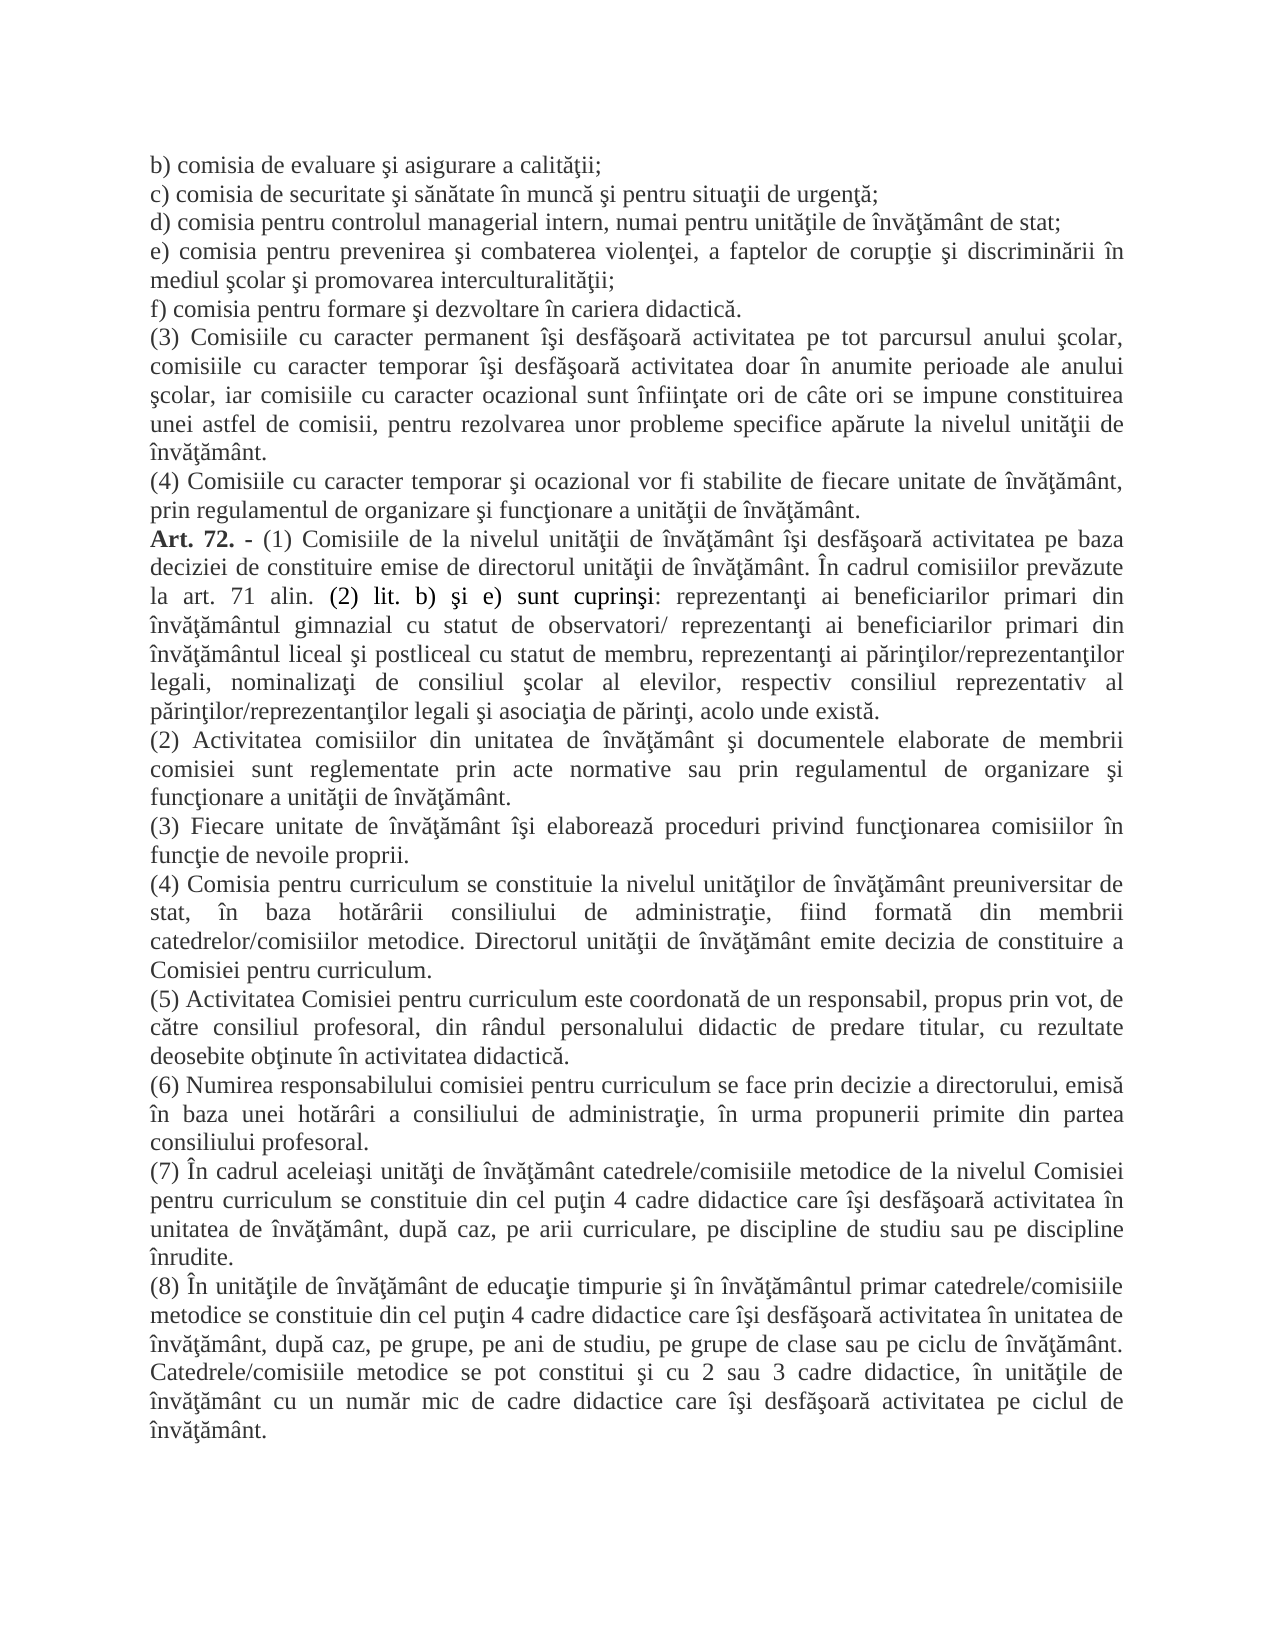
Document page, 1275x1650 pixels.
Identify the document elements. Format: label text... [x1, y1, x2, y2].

text (3) Comisiile cu caracter permanent îşi desfăşoară activitatea pe tot parcursul anului şcolar, comisiile cu caracter temporar îşi desfăşoară activitatea doar în anumite perioade ale anului şcolar, iar comisiile cu caracter ocazional sunt înfiinţate ori de câte ori se impune constituirea unei astfel de comisii, pentru rezolvarea unor probleme specifice apărute la nivelul unităţii de învăţământ. [150, 322, 1125, 466]
text (4) Comisiile cu caracter temporar şi ocazional vor fi stabilite de fiecare unitate de învăţământ, prin regulamentul de organizare şi funcţionare a unităţii de învăţământ. [150, 466, 1125, 524]
text (5) Activitatea Comisiei pentru curriculum este coordonată de un responsabil, propus prin vot, de către consiliul profesoral, din rândul personalului didactic de predare titular, cu rezultate deosebite obţinute în activitatea didactică. [150, 984, 1125, 1070]
text f) comisia pentru formare şi dezvoltare în cariera didactică. [150, 294, 1125, 322]
text (8) În unităţile de învăţământ de educaţie timpurie şi în învăţământul primar catedrele/comisiile metodice se constituie din cel puţin 4 cadre didactice care îşi desfăşoară activitatea în unitatea de învăţământ, după caz, pe grupe, pe ani de studiu, pe grupe de clase sau pe ciclu de învăţământ. Catedrele/comisiile metodice se pot constitui şi cu 2 sau 3 cadre didactice, în unităţile de învăţământ cu un număr mic de cadre didactice care îşi desfăşoară activitatea pe ciclul de învăţământ. [150, 1271, 1125, 1444]
text (6) Numirea responsabilului comisiei pentru curriculum se face prin decizie a directorului, emisă în baza unei hotărâri a consiliului de administraţie, în urma propunerii primite din partea consiliului profesoral. [150, 1070, 1125, 1156]
text e) comisia pentru prevenirea şi combaterea violenţei, a faptelor de corupţie şi discriminării în mediul şcolar şi promovarea interculturalităţii; [150, 236, 1125, 294]
text c) comisia de securitate şi sănătate în muncă şi pentru situaţii de urgenţă; [150, 179, 1125, 207]
text d) comisia pentru controlul managerial intern, numai pentru unităţile de învăţământ de stat; [150, 207, 1125, 236]
text (4) Comisia pentru curriculum se constituie la nivelul unităţilor de învăţământ preuniversitar de stat, în baza hotărârii consiliului de administraţie, fiind formată din membrii catedrelor/comisiilor metodice. Directorul unităţii de învăţământ emite decizia de constituire a Comisiei pentru curriculum. [150, 869, 1125, 984]
text b) comisia de evaluare şi asigurare a calităţii; [150, 150, 1125, 179]
text (2) Activitatea comisiilor din unitatea de învăţământ şi documentele elaborate de membrii comisiei sunt reglementate prin acte normative sau prin regulamentul de organizare şi funcţionare a unităţii de învăţământ. [150, 725, 1125, 811]
text (7) În cadrul aceleiaşi unităţi de învăţământ catedrele/comisiile metodice de la nivelul Comisiei pentru curriculum se constituie din cel puţin 4 cadre didactice care îşi desfăşoară activitatea în unitatea de învăţământ, după caz, pe arii curriculare, pe discipline de studiu sau pe discipline înrudite. [150, 1156, 1125, 1271]
text (3) Fiecare unitate de învăţământ îşi elaborează proceduri privind funcţionarea comisiilor în funcţie de nevoile proprii. [150, 811, 1125, 869]
text Art. 72. - (1) Comisiile de la nivelul unităţii de învăţământ îşi desfăşoară activitatea pe baza deciziei de constituire emise de directorul unităţii de învăţământ. În cadrul comisiilor prevăzute la art. 71 alin. (2) lit. b) şi e) sunt cuprinşi: reprezentanţi ai beneficiarilor primari din învăţământul gimnazial cu statut de observatori/ reprezentanţi ai beneficiarilor primari din învăţământul liceal şi postliceal cu statut de membru, reprezentanţi ai părinţilor/reprezentanţilor legali, nominalizaţi de consiliul şcolar al elevilor, respectiv consiliul reprezentativ al părinţilor/reprezentanţilor legali şi asociaţia de părinţi, acolo unde există. [150, 524, 1125, 725]
